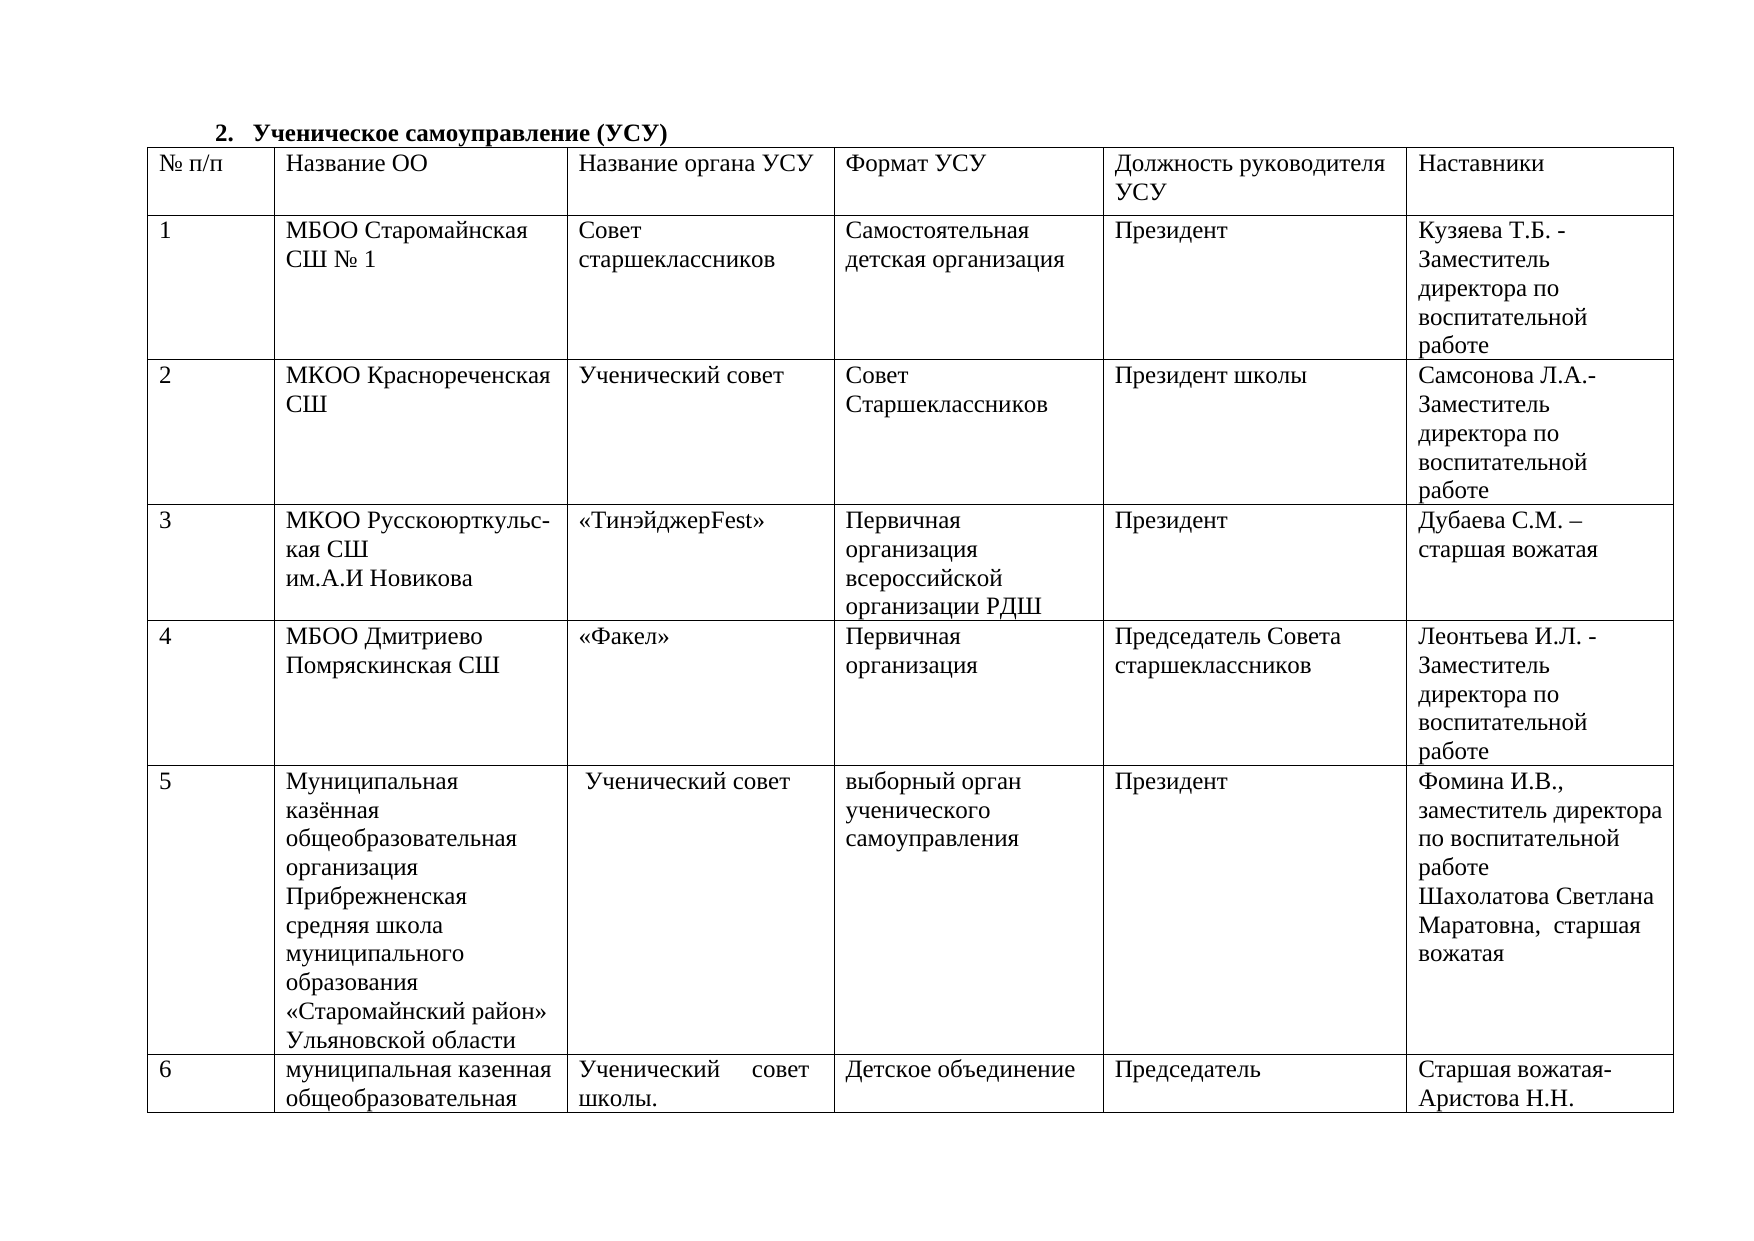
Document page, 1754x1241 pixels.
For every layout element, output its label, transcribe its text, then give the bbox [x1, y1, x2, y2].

table_cell МБОО Дмитриево Помряскинская СШ [275, 621, 567, 765]
table_cell 4 [148, 621, 274, 765]
table_cell «Факел» [568, 621, 834, 765]
table_cell МБОО Старомайнская СШ № 1 [275, 216, 567, 359]
table_cell Ученический совет [568, 766, 834, 1053]
table_cell Председатель Совета старшеклассников [1104, 621, 1406, 765]
table_cell Ученический совет [568, 360, 834, 504]
table_header № п/п [148, 148, 274, 214]
table_cell Детское объединение [835, 1055, 1103, 1112]
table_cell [1407, 1055, 1673, 1112]
table_cell Фомина И.В., заместитель директора по воспитательной работе Шахолатова Светлана Маратовна, старшая вожатая [1407, 766, 1673, 1053]
table_cell Совет старшеклассников [568, 216, 834, 359]
table_cell Первичная организация [835, 621, 1103, 765]
table_cell Президент [1104, 766, 1406, 1053]
table_cell Президент [1104, 216, 1406, 359]
table_cell Самостоятельная детская организация [835, 216, 1103, 359]
table_cell 2 [148, 360, 274, 504]
table_cell Первичная организация всероссийской организации РДШ [835, 505, 1103, 620]
table_header Должность руководителя УСУ [1104, 148, 1406, 214]
list Ученическое самоуправление (УСУ) [215, 118, 1681, 147]
table_header Название органа УСУ [568, 148, 834, 214]
table_cell 5 [148, 766, 274, 1053]
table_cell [275, 1055, 567, 1112]
table_cell Муниципальная казённая общеобразовательная организация Прибрежненская средняя школа муниципального образования «Старомайнский район» Ульяновской области [275, 766, 567, 1053]
table_cell Президент [1104, 505, 1406, 620]
table_cell Кузяева Т.Б. - Заместитель директора по воспитательной работе [1407, 216, 1673, 359]
table_cell МКОО Русскоюрткульс-кая СШ им.А.И Новикова [275, 505, 567, 620]
table_cell Председатель [1104, 1055, 1406, 1112]
table_cell «ТинэйджерFest» [568, 505, 834, 620]
table_cell Леонтьева И.Л. -Заместитель директора по воспитательной работе [1407, 621, 1673, 765]
table_header Формат УСУ [835, 148, 1103, 214]
table_cell 1 [148, 216, 274, 359]
table_cell 6 [148, 1055, 274, 1112]
table_header Наставники [1407, 148, 1673, 214]
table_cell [568, 1055, 834, 1112]
table_cell МКОО Краснореченская СШ [275, 360, 567, 504]
table_cell Президент школы [1104, 360, 1406, 504]
table_cell 3 [148, 505, 274, 620]
table_cell Совет Старшеклассников [835, 360, 1103, 504]
table_cell Дубаева С.М. – старшая вожатая [1407, 505, 1673, 620]
table_header Название ОО [275, 148, 567, 214]
table_cell выборный орган ученического самоуправления [835, 766, 1103, 1053]
table_cell Самсонова Л.А.- Заместитель директора по воспитательной работе [1407, 360, 1673, 504]
